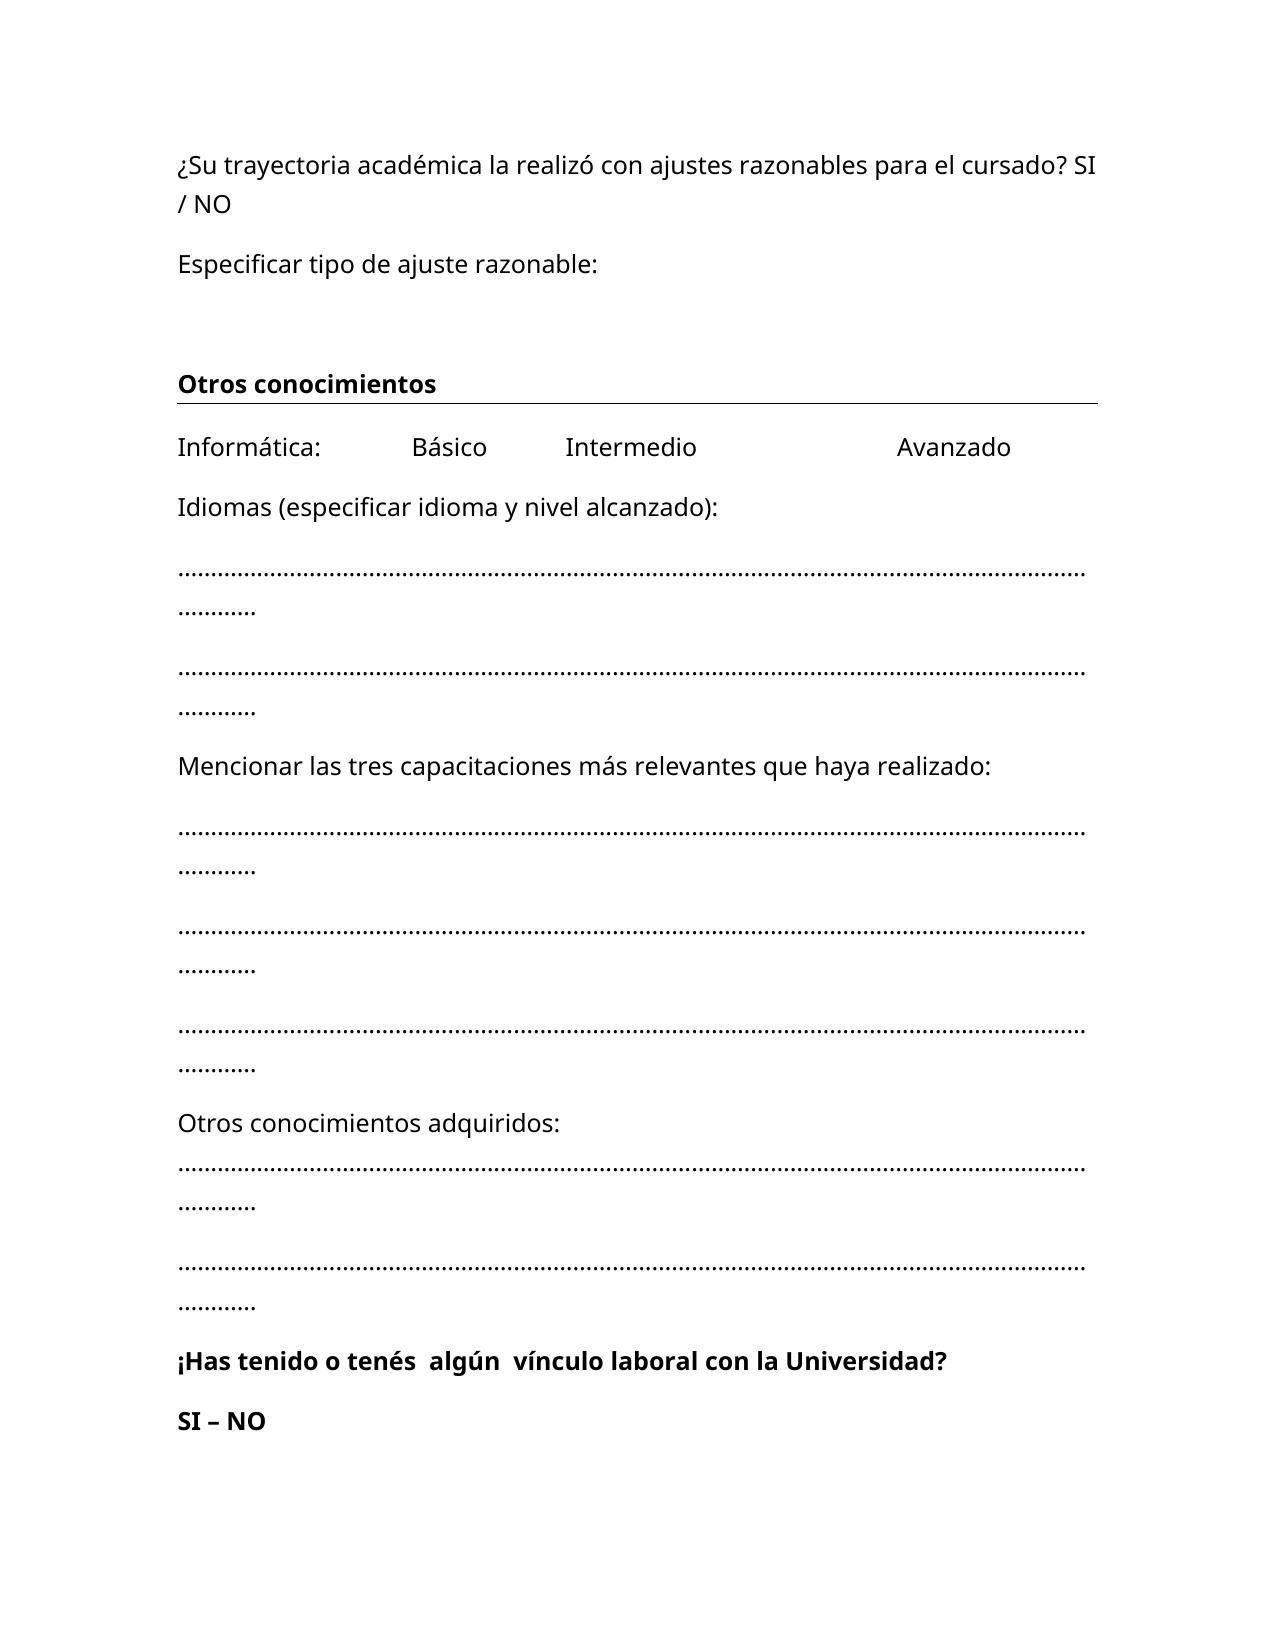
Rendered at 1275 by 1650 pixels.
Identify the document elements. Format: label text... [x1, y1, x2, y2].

text ¿Su trayectoria académica la realizó con ajustes razonables para el cursado? SI / NO [177, 148, 1098, 221]
text ¡Has tenido o tenés algún vínculo laboral con la Universidad? [177, 1343, 1098, 1377]
text …………………………………………………………………………………………………………………………………… [177, 649, 1098, 722]
text …………………………………………………………………………………………………………………………………… [177, 550, 1098, 623]
text Otros conocimientos [177, 367, 1098, 403]
text …………………………………………………………………………………………………………………………………… [177, 907, 1098, 981]
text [177, 1244, 1098, 1317]
text SI – NO [177, 1403, 1098, 1437]
text Idiomas (especificar idioma y nivel alcanzado): [177, 490, 1098, 524]
text …………………………………………………………………………………………………………………………………… [177, 808, 1098, 881]
text Especificar tipo de ajuste razonable: [177, 247, 1098, 281]
text Mencionar las tres capacitaciones más relevantes que haya realizado: [177, 748, 1098, 782]
text …………………………………………………………………………………………………………………………………… [177, 1007, 1098, 1080]
text Informática: Básico Intermedio Avanzado [177, 430, 1098, 464]
text Otros conocimientos adquiridos: …………………………………………………………………………………………………………………………………… [177, 1106, 1098, 1218]
